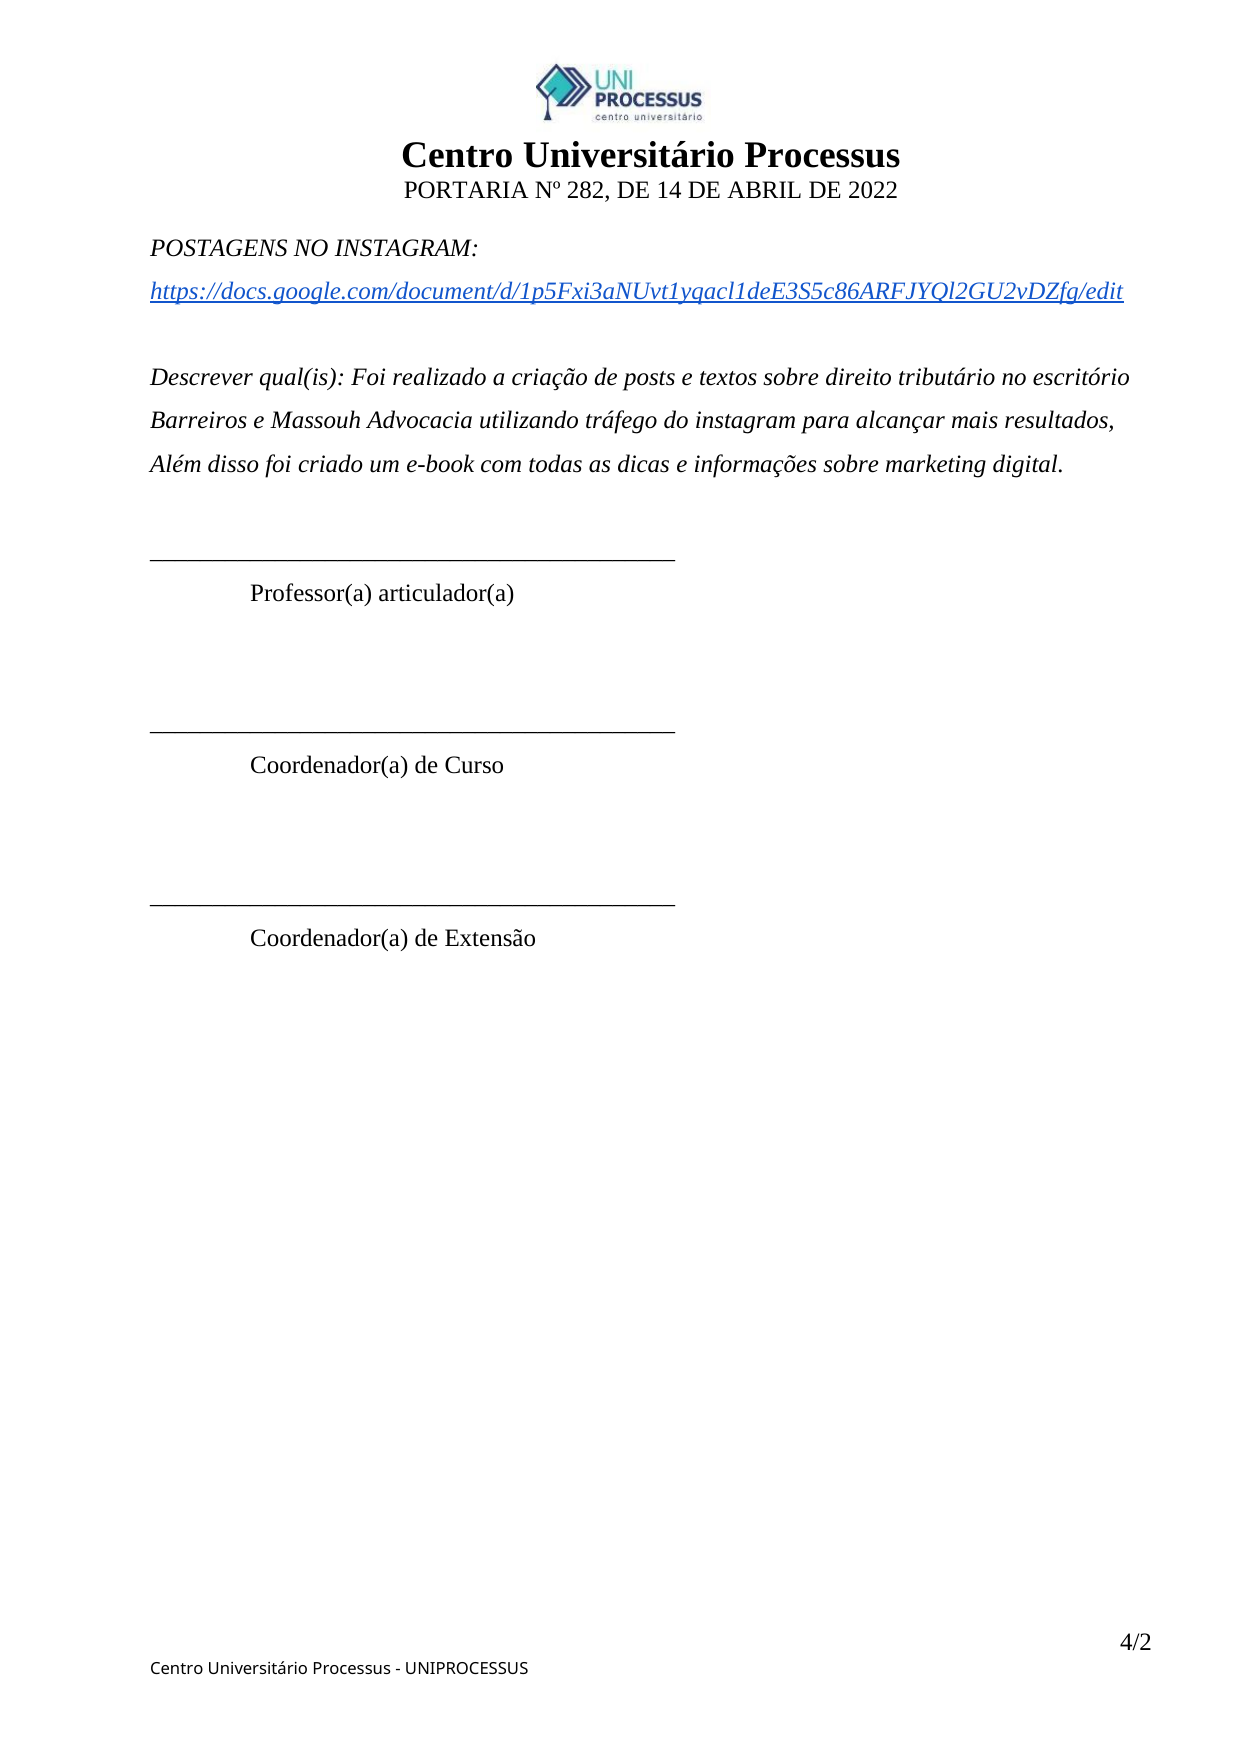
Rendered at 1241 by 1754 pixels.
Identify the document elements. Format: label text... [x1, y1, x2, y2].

text __________________________________________ [150, 880, 1152, 909]
text POSTAGENS NO INSTAGRAM: [150, 233, 1152, 262]
text Descrever qual(is): Foi realizado a criação de posts e textos sobre direito tributário no escritório Barreiros e Massouh Advocacia utilizando tráfego do instagram para alcançar mais resultados, Além disso foi criado um e-book com todas as dicas e informações sobre marketing digital. [150, 362, 1152, 477]
text Professor(a) articulador(a) [150, 578, 1152, 607]
text __________________________________________ [150, 707, 1152, 736]
text __________________________________________ [150, 535, 1152, 564]
picture [536, 47, 711, 137]
text Coordenador(a) de Extensão [150, 923, 1152, 952]
text https://docs.google.com/document/d/1p5Fxi3aNUvt1yqacl1deE3S5c86ARFJYQl2GU2vDZfg/edit [150, 276, 1152, 305]
text Coordenador(a) de Curso [150, 751, 1152, 779]
